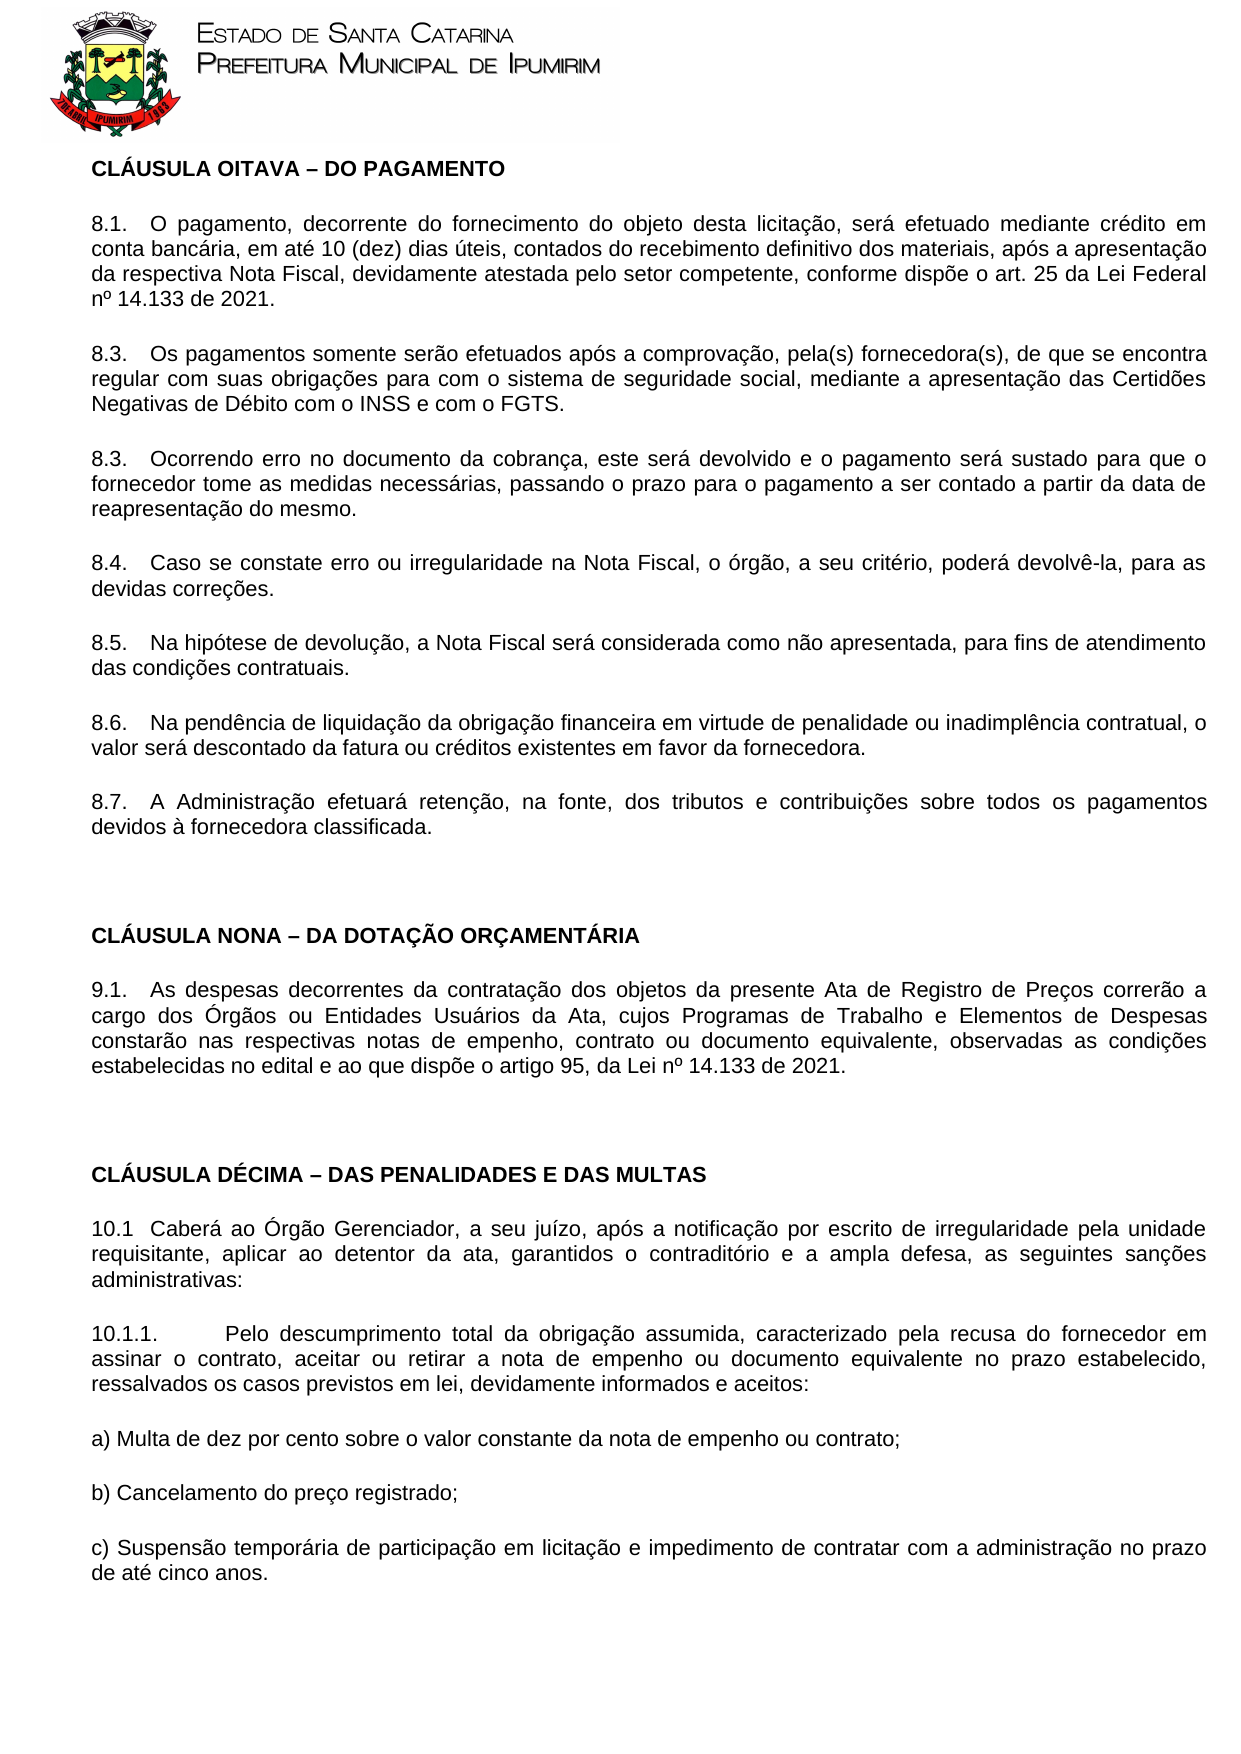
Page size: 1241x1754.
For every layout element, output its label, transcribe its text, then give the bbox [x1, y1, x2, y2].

text 10.1.1. Pelo descumprimento total da obrigação assumida, caracterizado pela recusa do fornecedor em assinar o contrato, aceitar ou retirar a nota de empenho ou documento equivalente no prazo estabelecido, ressalvados os casos previstos em lei, devidamente informados e aceitos: [91, 1321, 1208, 1396]
text CLÁUSULA NONA – DA DOTAÇÃO ORÇAMENTÁRIA [91, 923, 1208, 948]
text 9.1. As despesas decorrentes da contratação dos objetos da presente Ata de Registro de Preços correrão a cargo dos Órgãos ou Entidades Usuários da Ata, cujos Programas de Trabalho e Elementos de Despesas constarão nas respectivas notas de empenho, contrato ou documento equivalente, observadas as condições estabelecidas no edital e ao que dispõe o artigo 95, da Lei nº 14.133 de 2021. [91, 977, 1208, 1078]
text 8.3. Os pagamentos somente serão efetuados após a comprovação, pela(s) fornecedora(s), de que se encontra regular com suas obrigações para com o sistema de seguridade social, mediante a apresentação das Certidões Negativas de Débito com o INSS e com o FGTS. [91, 341, 1208, 416]
text 8.4. Caso se constate erro ou irregularidade na Nota Fiscal, o órgão, a seu critério, poderá devolvê-la, para as devidas correções. [91, 550, 1208, 601]
text c) Suspensão temporária de participação em licitação e impedimento de contratar com a administração no prazo de até cinco anos. [91, 1534, 1208, 1585]
text CLÁUSULA OITAVA – DO PAGAMENTO [91, 156, 1208, 181]
text 8.5. Na hipótese de devolução, a Nota Fiscal será considerada como não apresentada, para fins de atendimento das condições contratuais. [91, 630, 1208, 680]
text 8.3. Ocorrendo erro no documento da cobrança, este será devolvido e o pagamento será sustado para que o fornecedor tome as medidas necessárias, passando o prazo para o pagamento a ser contado a partir da data de reapresentação do mesmo. [91, 445, 1208, 521]
text 8.6. Na pendência de liquidação da obrigação financeira em virtude de penalidade ou inadimplência contratual, o valor será descontado da fatura ou créditos existentes em favor da fornecedora. [91, 709, 1208, 760]
text 8.7. A Administração efetuará retenção, na fonte, dos tributos e contribuições sobre todos os pagamentos devidos à fornecedora classificada. [91, 789, 1208, 839]
text a) Multa de dez por cento sobre o valor constante da nota de empenho ou contrato; [91, 1426, 1208, 1451]
text 8.1. O pagamento, decorrente do fornecimento do objeto desta licitação, será efetuado mediante crédito em conta bancária, em até 10 (dez) dias úteis, contados do recebimento definitivo dos materiais, após a apresentação da respectiva Nota Fiscal, devidamente atestada pelo setor competente, conforme dispõe o art. 25 da Lei Federal nº 14.133 de 2021. [91, 211, 1208, 311]
text b) Cancelamento do preço registrado; [91, 1480, 1208, 1505]
text 10.1 Caberá ao Órgão Gerenciador, a seu juízo, após a notificação por escrito de irregularidade pela unidade requisitante, aplicar ao detentor da ata, garantidos o contraditório e a ampla defesa, as seguintes sanções administrativas: [91, 1216, 1208, 1292]
picture [41, 7, 620, 143]
text CLÁUSULA DÉCIMA – DAS PENALIDADES E DAS MULTAS [91, 1162, 1208, 1187]
